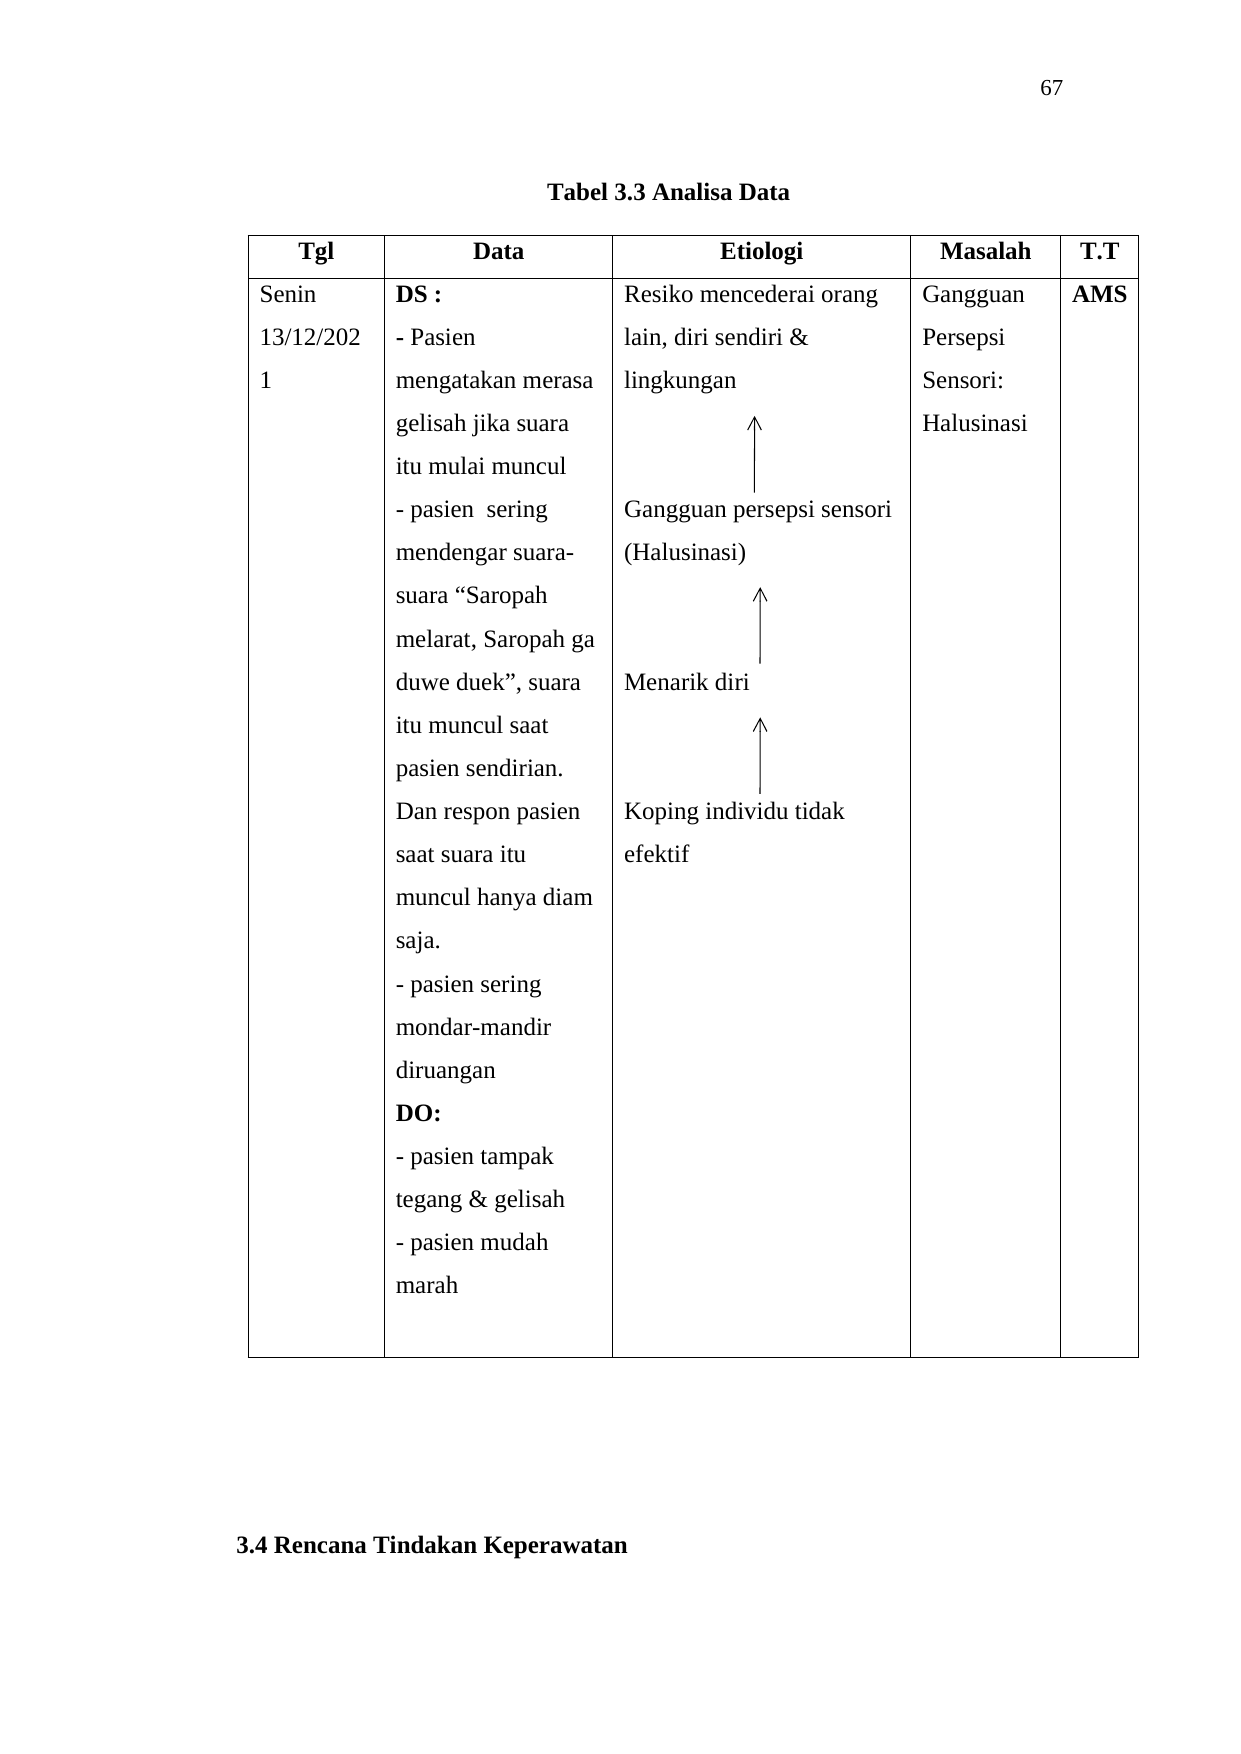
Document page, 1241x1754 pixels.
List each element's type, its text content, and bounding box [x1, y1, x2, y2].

list Rencana Tindakan Keperawatan [236, 1530, 1063, 1559]
table_cell AMS [1061, 279, 1138, 1357]
table_header Masalah [911, 236, 1060, 278]
table_header Tgl [249, 236, 384, 278]
table_cell DS : - Pasien mengatakan merasa gelisah jika suara itu mulai muncul - pasien sering mendengar suara-suara “Saropah melarat, Saropah ga duwe duek”, suara itu muncul saat pasien sendirian. Dan respon pasien saat suara itu muncul hanya diam saja. - pasien sering mondar-mandir diruangan DO: - pasien tampak tegang & gelisah - pasien mudah marah [385, 279, 612, 1357]
table_header Etiologi [613, 236, 910, 278]
table_cell Resiko mencederai orang lain, diri sendiri & lingkungan Gangguan persepsi sensori (Halusinasi) Menarik diri Koping individu tidak efektif [613, 279, 910, 1357]
table_header T.T [1061, 236, 1138, 278]
table_header Data [385, 236, 612, 278]
table_cell Gangguan Persepsi Sensori: Halusinasi [911, 279, 1060, 1357]
table_cell Senin 13/12/2021 [249, 279, 384, 1357]
list Tabel 3.3 Analisa Data [274, 177, 1063, 206]
